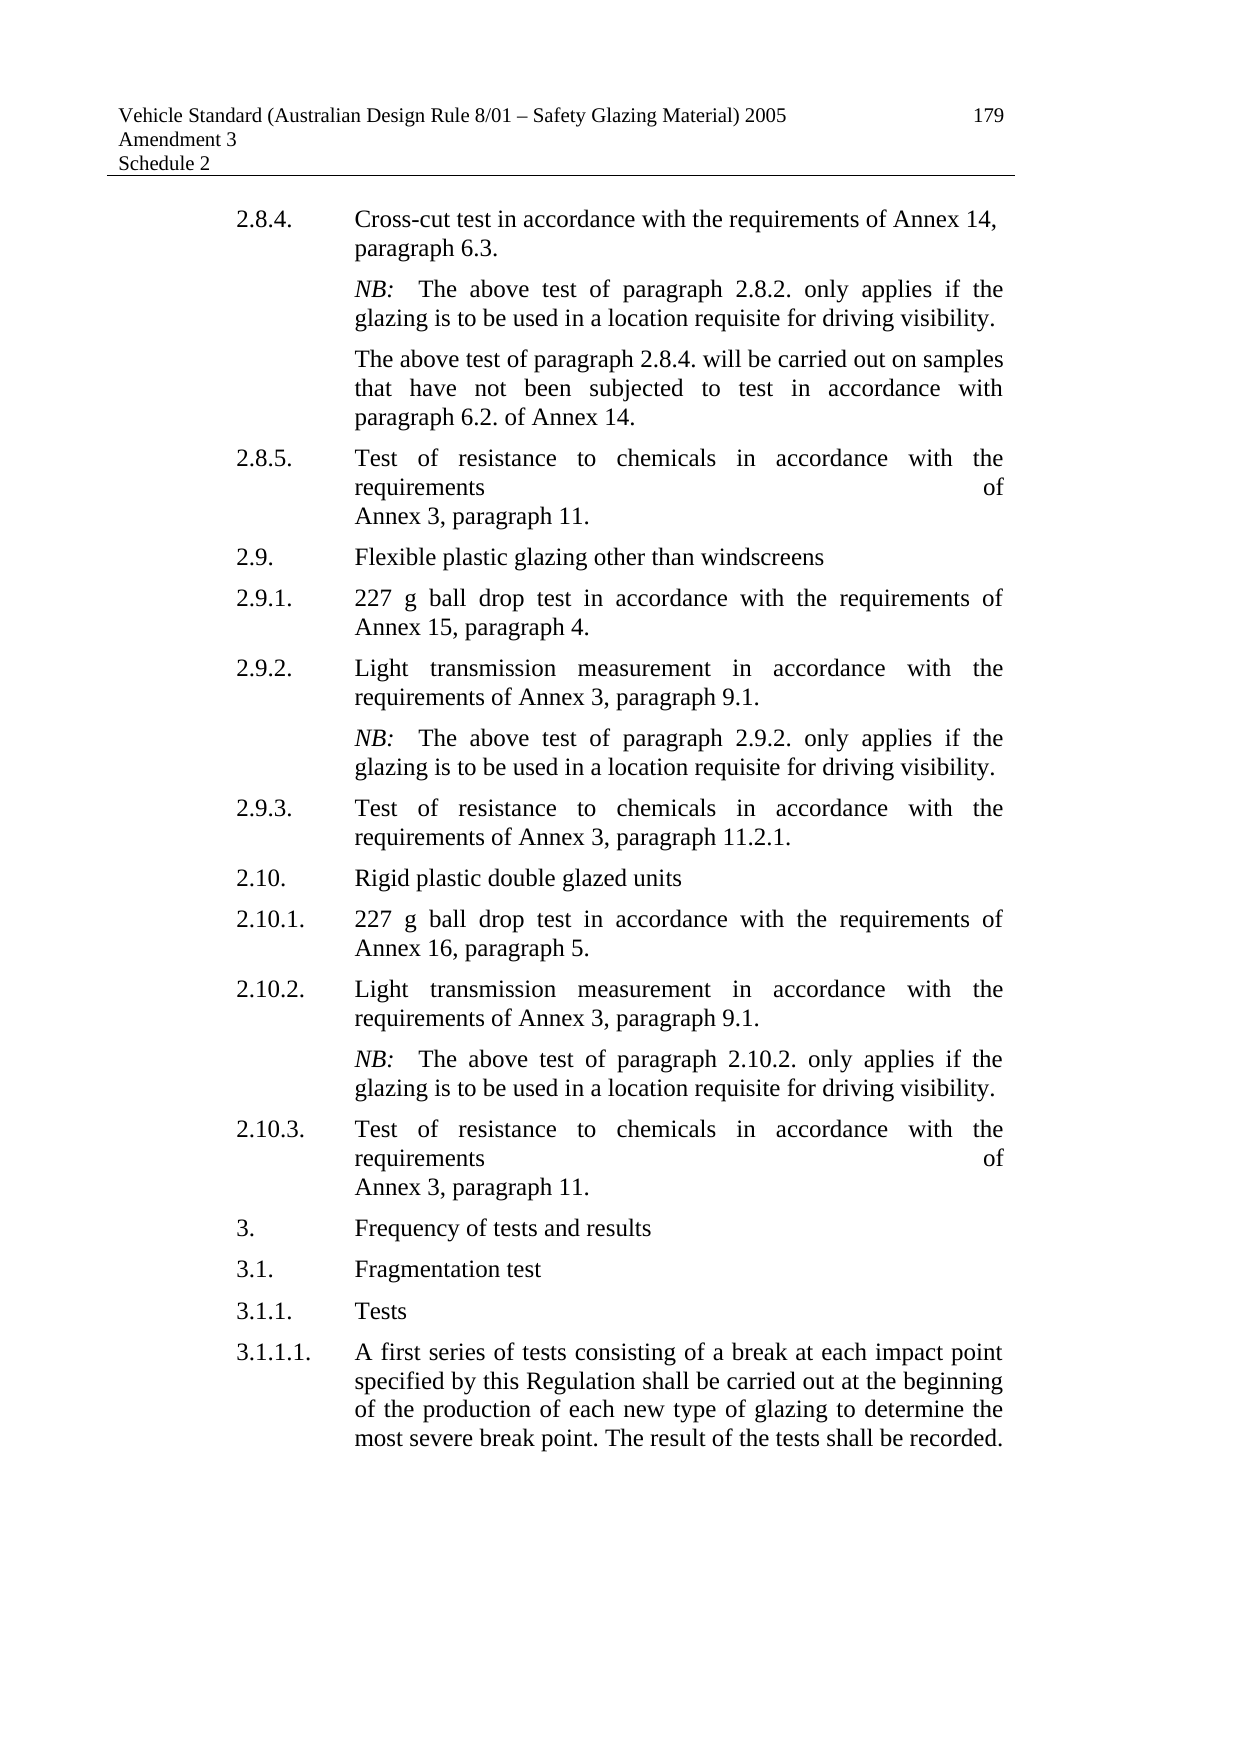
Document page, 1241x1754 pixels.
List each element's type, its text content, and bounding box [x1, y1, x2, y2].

text 2.10.3. Test of resistance to chemicals in accordance with the requirements of Annex 3, paragraph 11. [236, 1114, 1004, 1201]
text The above test of paragraph 2.8.4. will be carried out on samples that have not been subjected to test in accordance with paragraph 6.2. of Annex 14. [236, 344, 1004, 431]
text NB: The above test of paragraph 2.8.2. only applies if the glazing is to be used in a location requisite for driving visibility. [236, 274, 1004, 332]
text 2.8.4. Cross-cut test in accordance with the requirements of Annex 14, paragraph 6.3. [236, 204, 1004, 262]
text 2.10. Rigid plastic double glazed units [236, 863, 1004, 892]
text 2.10.1. 227 g ball drop test in accordance with the requirements of Annex 16, paragraph 5. [236, 904, 1004, 962]
text NB: The above test of paragraph 2.9.2. only applies if the glazing is to be used in a location requisite for driving visibility. [236, 723, 1004, 781]
text 2.8.5. Test of resistance to chemicals in accordance with the requirements of Annex 3, paragraph 11. [236, 443, 1004, 529]
text 2.10.2. Light transmission measurement in accordance with the requirements of Annex 3, paragraph 9.1. [236, 974, 1004, 1032]
text 3.1.1. Tests [236, 1296, 1004, 1324]
text 2.9.3. Test of resistance to chemicals in accordance with the requirements of Annex 3, paragraph 11.2.1. [236, 793, 1004, 851]
text 2.9.2. Light transmission measurement in accordance with the requirements of Annex 3, paragraph 9.1. [236, 653, 1004, 711]
text 2.9.1. 227 g ball drop test in accordance with the requirements of Annex 15, paragraph 4. [236, 583, 1004, 641]
text 2.9. Flexible plastic glazing other than windscreens [236, 542, 1004, 571]
text 3.1.1.1. A first series of tests consisting of a break at each impact point specified by this Regulation shall be carried out at the beginning of the production of each new type of glazing to determine the most severe break point. The result of the tests shall be recorded. [236, 1337, 1004, 1452]
text NB: The above test of paragraph 2.10.2. only applies if the glazing is to be used in a location requisite for driving visibility. [236, 1044, 1004, 1102]
text 3.1. Fragmentation test [236, 1254, 1004, 1283]
text 3. Frequency of tests and results [236, 1213, 1004, 1242]
